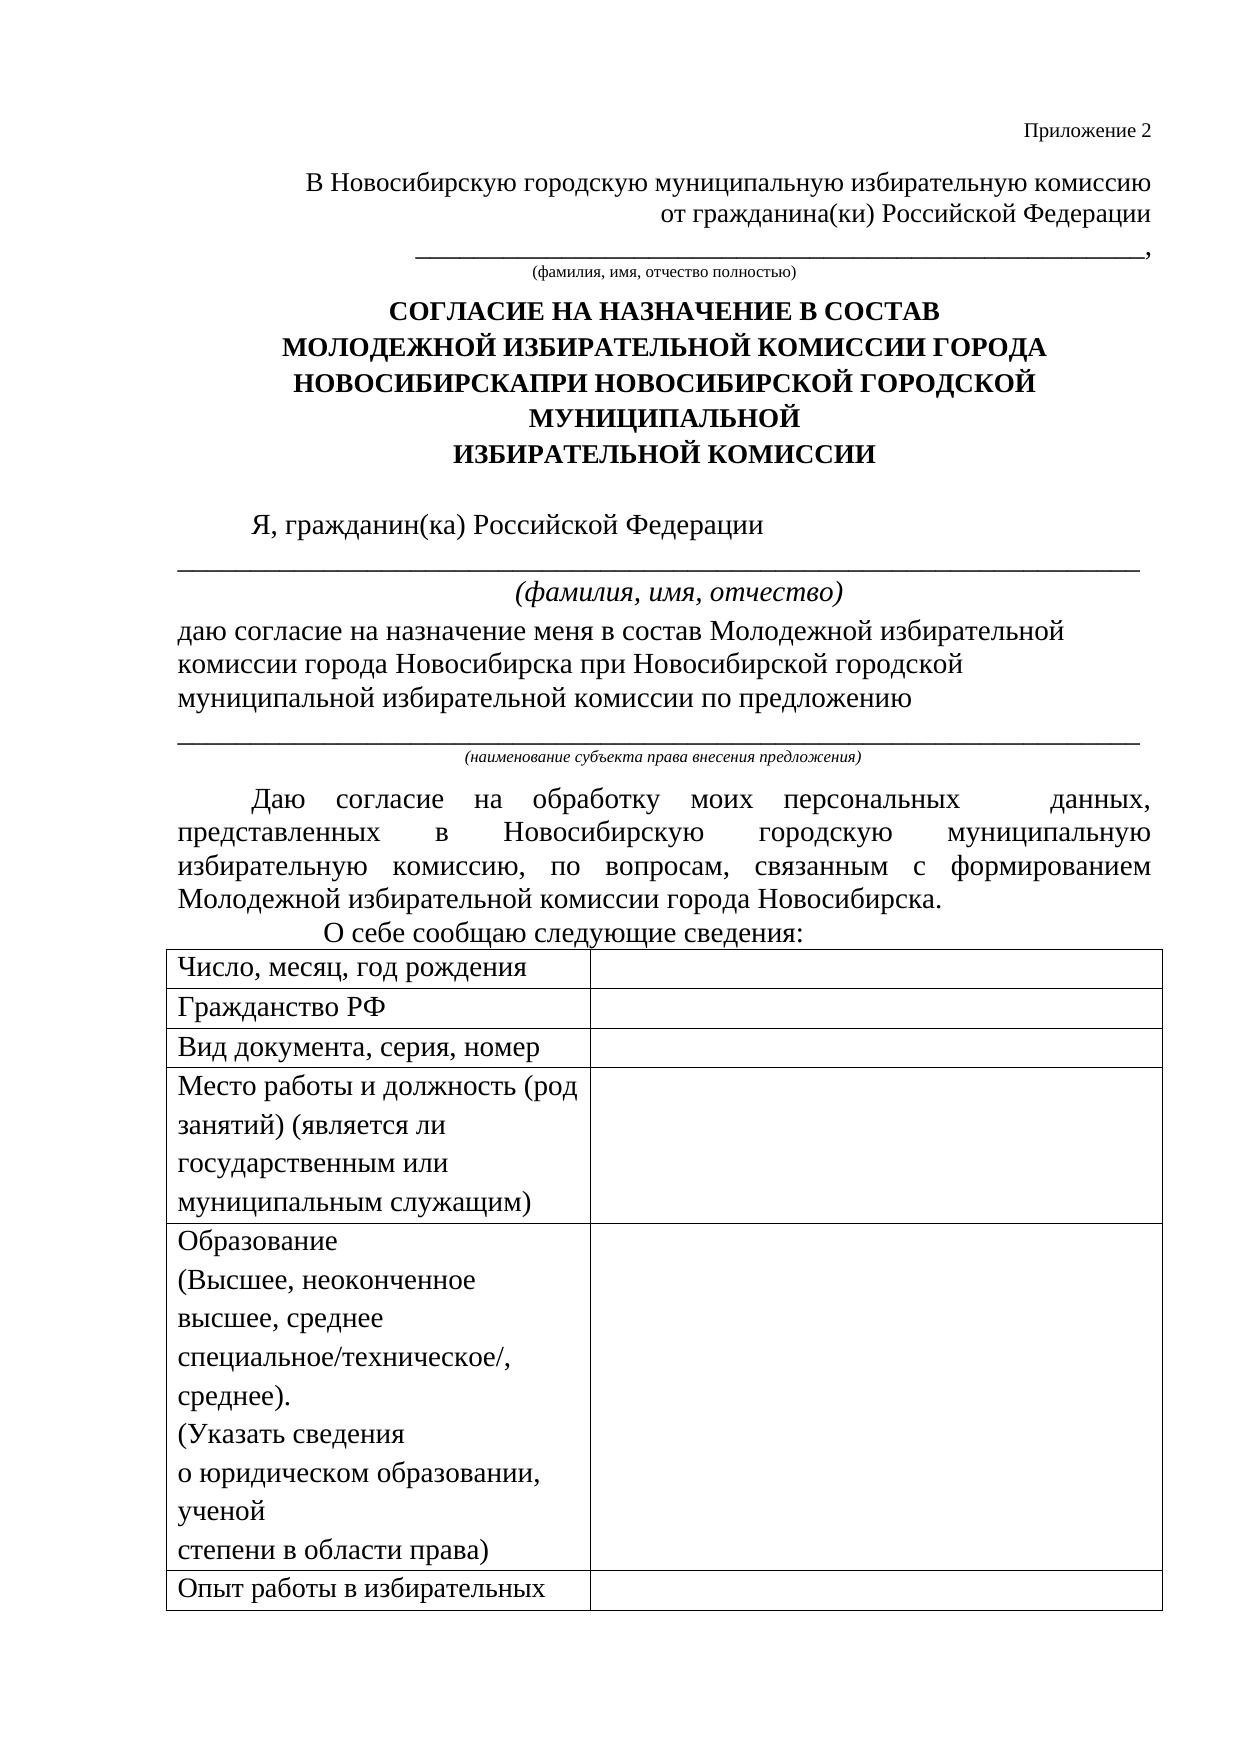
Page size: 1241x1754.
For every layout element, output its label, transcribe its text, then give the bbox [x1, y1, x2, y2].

text __________________________________________________, [177, 228, 1152, 262]
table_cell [167, 1571, 590, 1610]
table_header [591, 950, 1162, 988]
text от гражданина(ки) Российской Федерации [177, 197, 1152, 228]
text (наименование субъекта права внесения предложения) [177, 747, 1152, 781]
table_cell [591, 1029, 1162, 1067]
table_cell Гражданство РФ [167, 989, 590, 1028]
table_cell Образование (Высшее, неоконченное высшее, среднее специальное/техническое/, среднее). (Указать сведения о юридическом образовании, ученой степени в области права) [167, 1224, 590, 1570]
text (фамилия, имя, отчество полностью) [177, 262, 1152, 295]
table_cell [591, 989, 1162, 1028]
text СОГЛАСИЕ НА НАЗНАЧЕНИЕ В СОСТАВ [177, 295, 1152, 326]
table_cell [591, 1571, 1162, 1610]
text МОЛОДЕЖНОЙ ИЗБИРАТЕЛЬНОЙ КОМИССИИ ГОРОДА НОВОСИБИРСКАПРИ НОВОСИБИРСКОЙ ГОРОДСКОЙ МУНИЦИПАЛЬНОЙ [177, 331, 1152, 433]
text В Новосибирскую городскую муниципальную избирательную комиссию [177, 166, 1152, 197]
text Я, гражданин(ка) Российской Федерации __________________________________________________________________ [177, 507, 1152, 574]
table_header Число, месяц, год рождения [167, 950, 590, 988]
text (фамилия, имя, отчество) [177, 574, 1152, 608]
text даю согласие на назначение меня в состав Молодежной избирательной комиссии города Новосибирска при Новосибирской городской муниципальной избирательной комиссии по предложению __________________________________________________________________ [177, 613, 1152, 747]
table_cell [591, 1224, 1162, 1570]
text ИЗБИРАТЕЛЬНОЙ КОМИССИИ [177, 438, 1152, 469]
table_cell Место работы и должность (род занятий) (является ли государственным или муниципальным служащим) [167, 1068, 590, 1222]
text Даю согласие на обработку моих персональных данных, представленных в Новосибирскую городскую муниципальную избирательную комиссию, по вопросам, связанным с формированием Молодежной избирательной комиссии города Новосибирска. [177, 781, 1152, 915]
table_cell Вид документа, серия, номер [167, 1029, 590, 1067]
text О себе сообщаю следующие сведения: [177, 915, 1152, 948]
text Приложение 2 [177, 118, 1152, 142]
table_cell [591, 1068, 1162, 1222]
